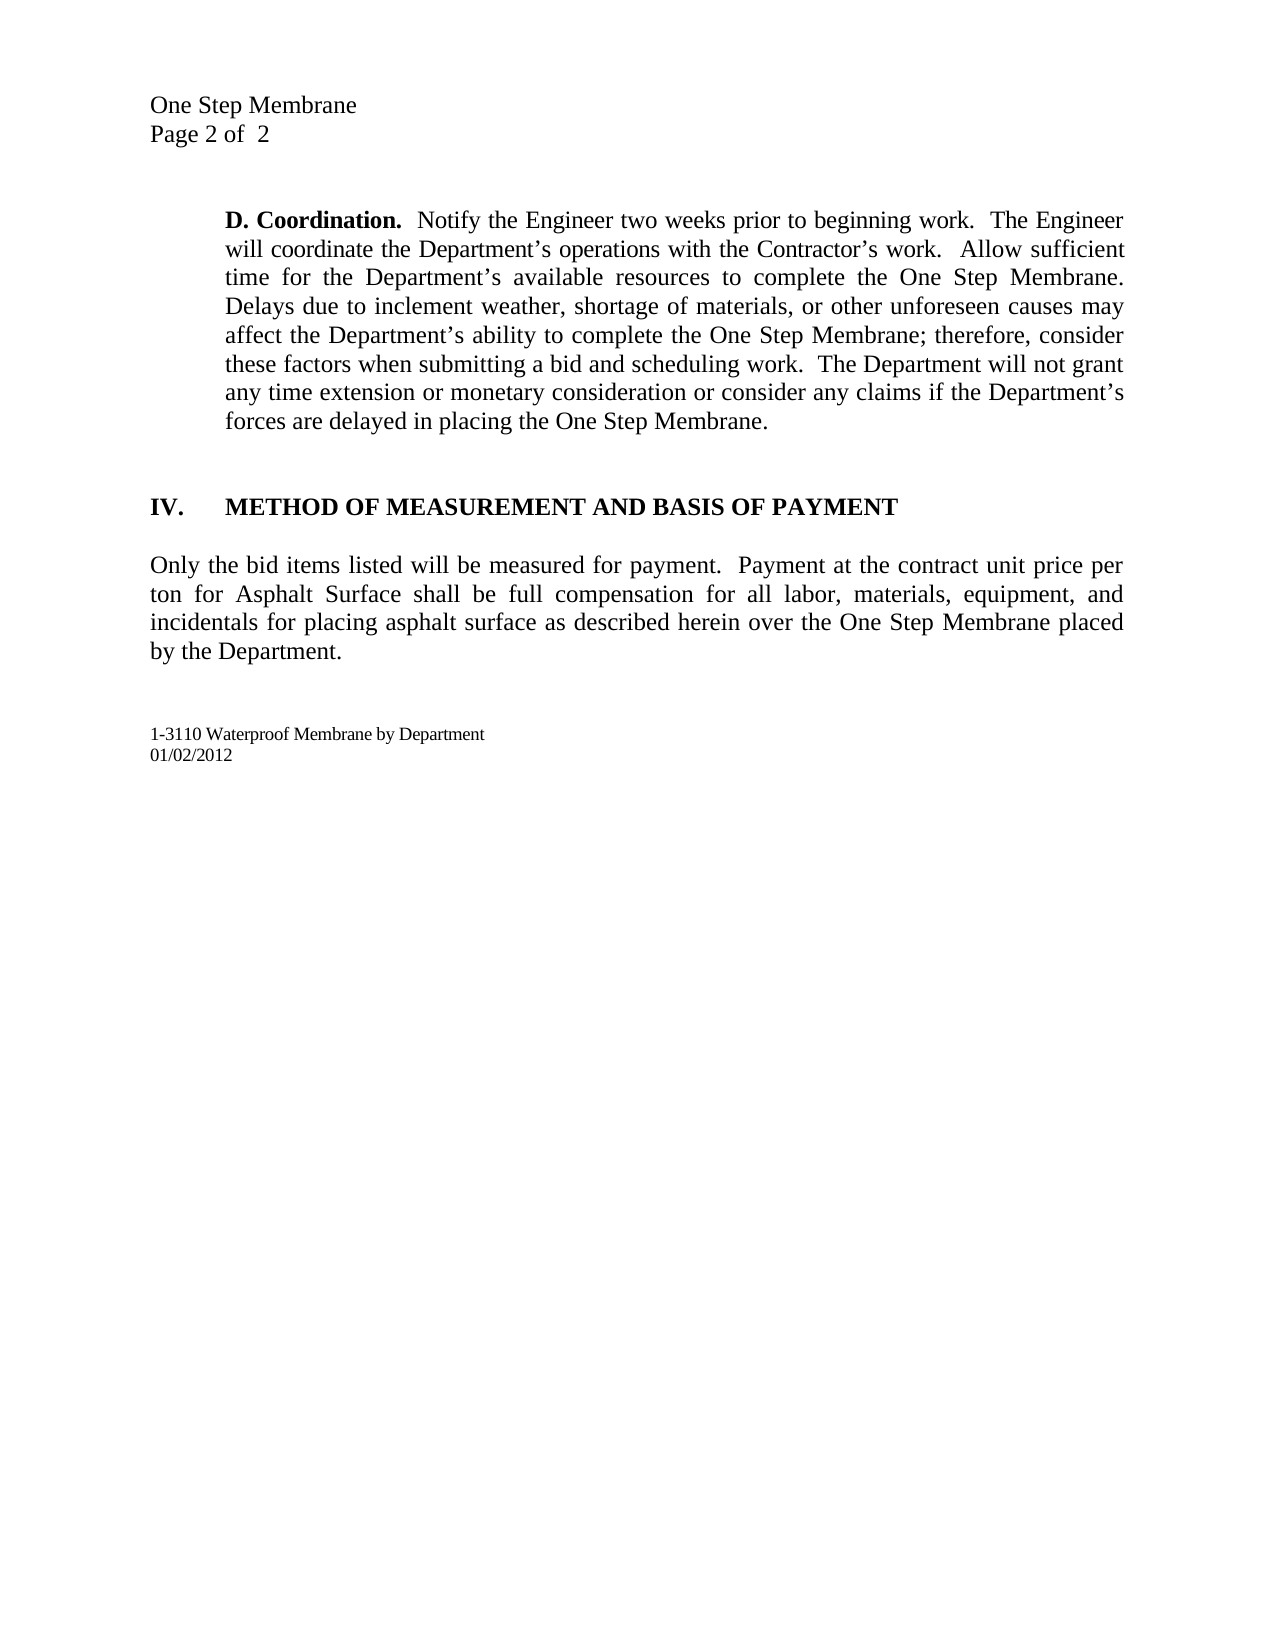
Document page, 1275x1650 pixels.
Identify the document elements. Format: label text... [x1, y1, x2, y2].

text 1-3110 Waterproof Membrane by Department [150, 722, 1125, 744]
text Only the bid items listed will be measured for payment. Payment at the contract unit price per ton for Asphalt Surface shall be full compensation for all labor, materials, equipment, and incidentals for placing asphalt surface as described herein over the One Step Membrane placed by the Department. [150, 550, 1125, 665]
text 01/02/2012 [150, 744, 1125, 766]
text D. Coordination. Notify the Engineer two weeks prior to beginning work. The Engineer will coordinate the Department’s operations with the Contractor’s work. Allow sufficient time for the Department’s available resources to complete the One Step Membrane. Delays due to inclement weather, shortage of materials, or other unforeseen causes may affect the Department’s ability to complete the One Step Membrane; therefore, consider these factors when submitting a bid and scheduling work. The Department will not grant any time extension or monetary consideration or consider any claims if the Department’s forces are delayed in placing the One Step Membrane. [225, 205, 1125, 435]
text IV. METHOD OF MEASUREMENT AND BASIS OF PAYMENT [150, 492, 1125, 521]
